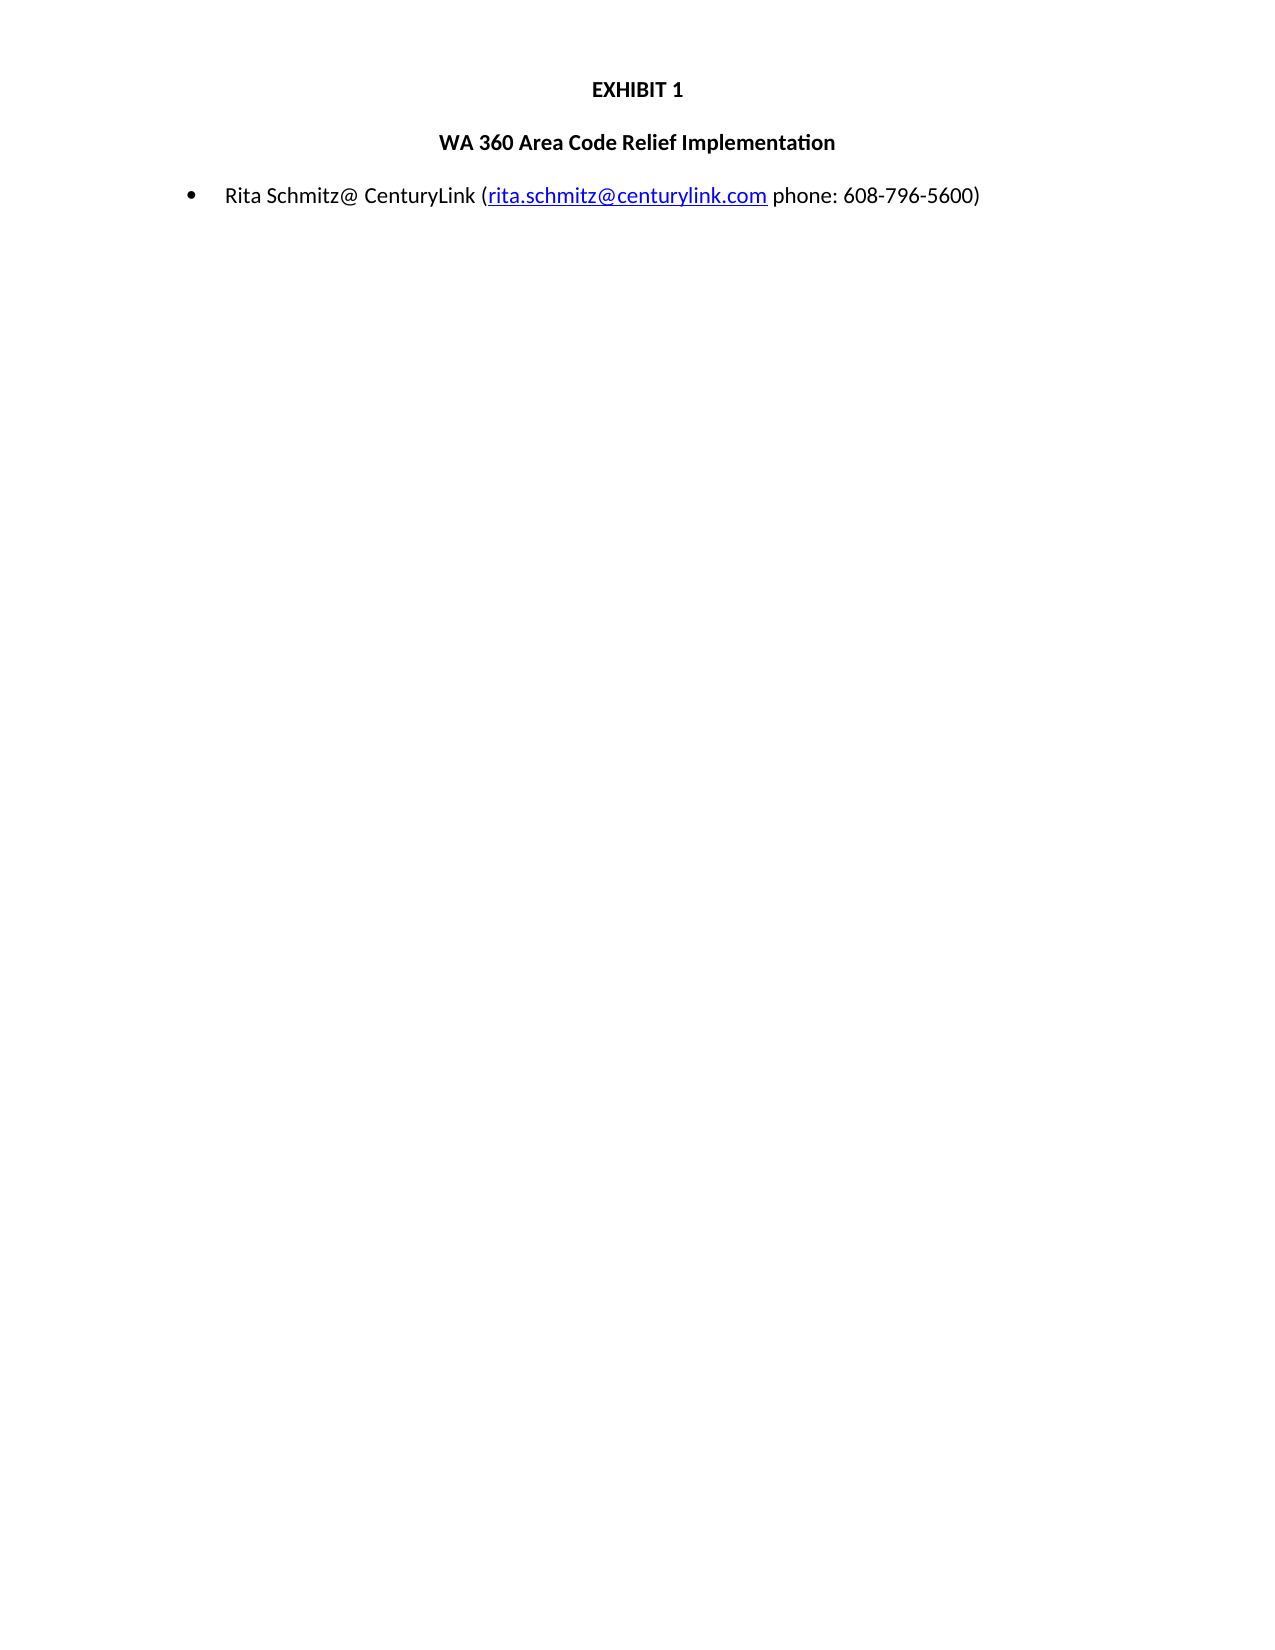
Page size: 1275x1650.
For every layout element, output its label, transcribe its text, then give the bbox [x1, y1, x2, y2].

list Rita Schmitz@ CenturyLink (rita.schmitz@centurylink.com phone: 608-796-5600) [187, 181, 1125, 209]
